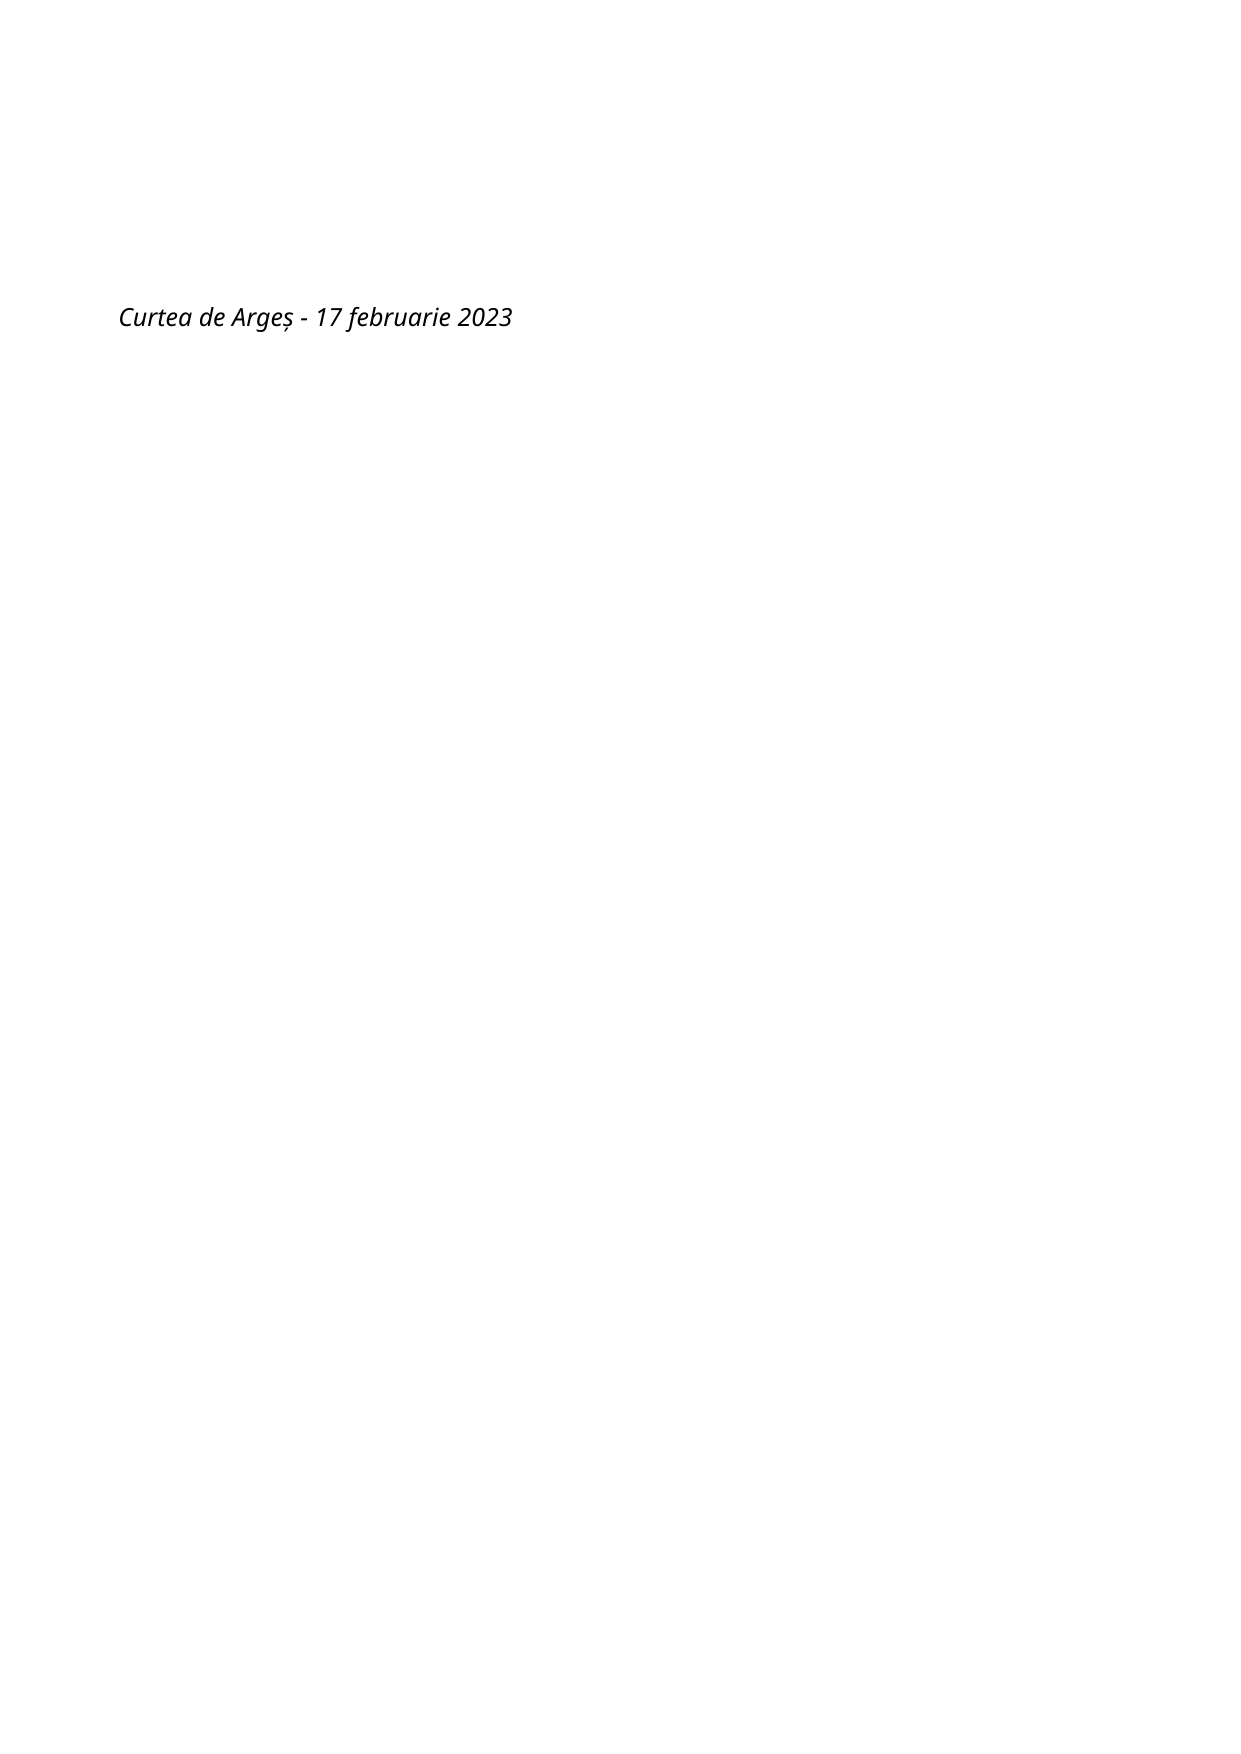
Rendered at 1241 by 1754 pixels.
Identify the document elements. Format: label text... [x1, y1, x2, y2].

text Curtea de Argeș - 17 februarie 2023 [118, 299, 1167, 333]
